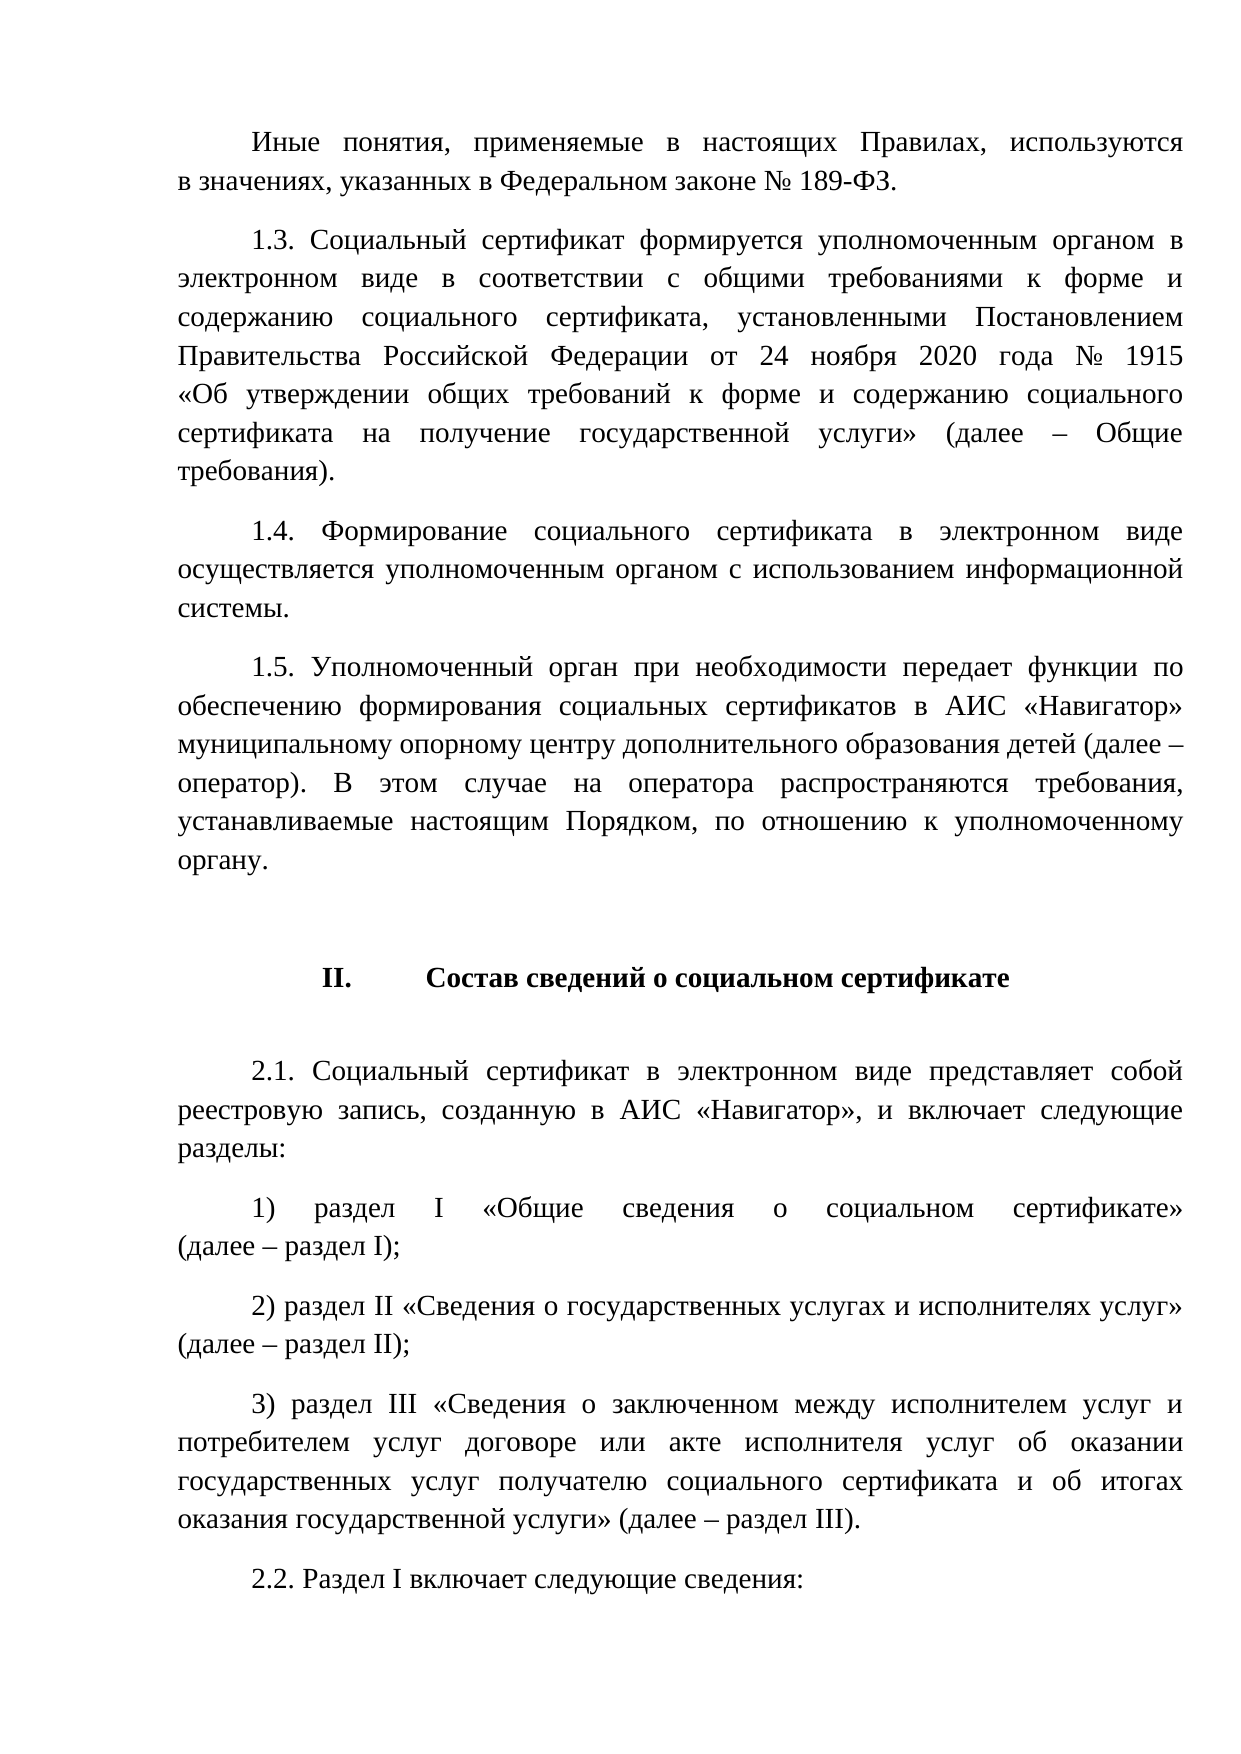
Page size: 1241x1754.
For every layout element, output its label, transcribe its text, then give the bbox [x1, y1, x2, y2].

text 1.5. Уполномоченный орган при необходимости передает функции по обеспечению формирования социальных сертификатов в АИС «Навигатор» муниципальному опорному центру дополнительного образования детей (далее – оператор). В этом случае на оператора распространяются требования, устанавливаемые настоящим Порядком, по отношению к уполномоченному органу. [177, 649, 1184, 875]
text 2.1. Социальный сертификат в электронном виде представляет собой реестровую запись, созданную в АИС «Навигатор», и включает следующие разделы: [177, 1053, 1184, 1164]
text 1.4. Формирование социального сертификата в электронном виде осуществляется уполномоченным органом с использованием информационной системы. [177, 513, 1184, 623]
text 2) раздел II «Сведения о государственных услугах и исполнителях услуг» (далее – раздел II); [177, 1288, 1184, 1360]
text 2.2. Раздел I включает следующие сведения: [177, 1561, 1184, 1594]
text Иные понятия, применяемые в настоящих Правилах, используются в значениях, указанных в Федеральном законе № 189-ФЗ. [177, 124, 1184, 196]
list Состав сведений о социальном сертификате [177, 961, 1184, 994]
text 1) раздел I «Общие сведения о социальном сертификате» (далее – раздел I); [177, 1190, 1184, 1262]
text 3) раздел III «Сведения о заключенном между исполнителем услуг и потребителем услуг договоре или акте исполнителя услуг об оказании государственных услуг получателю социального сертификата и об итогах оказания государственной услуги» (далее – раздел III). [177, 1386, 1184, 1535]
text 1.3. Социальный сертификат формируется уполномоченным органом в электронном виде в соответствии с общими требованиями к форме и содержанию социального сертификата, установленными Постановлением Правительства Российской Федерации от 24 ноября 2020 года № 1915 «Об утверждении общих требований к форме и содержанию социального сертификата на получение государственной услуги» (далее – Общие требования). [177, 222, 1184, 487]
